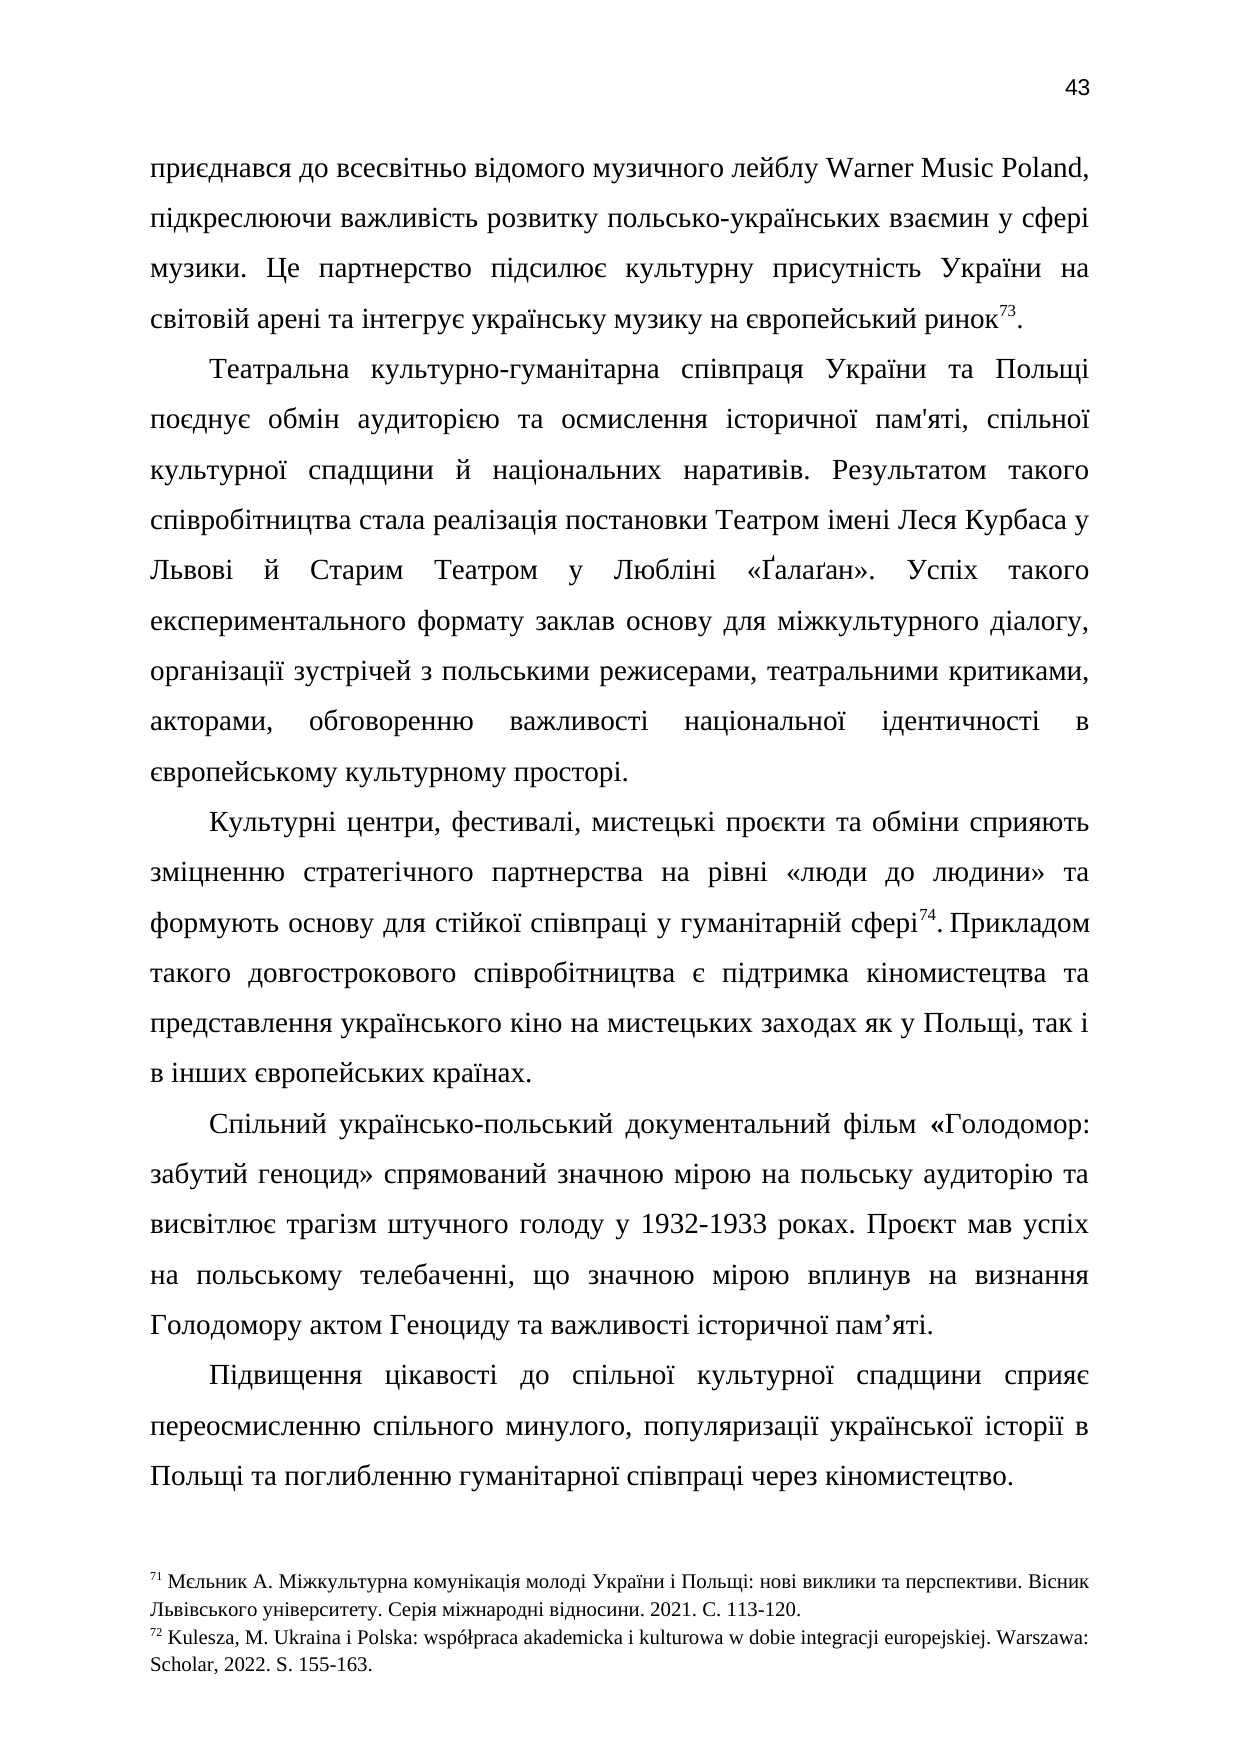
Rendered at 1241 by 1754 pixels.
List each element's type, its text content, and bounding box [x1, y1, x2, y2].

text Спільний українсько-польський документальний фільм «Голодомор: забутий геноцид» спрямований значною мірою на польську аудиторію та висвітлює трагізм штучного голоду у 1932-1933 роках. Проєкт мав успіх на польському телебаченні, що значною мірою вплинув на визнання Голодомору актом Геноциду та важливості історичної пам’яті. [150, 1106, 1090, 1341]
text Театральна культурно-гуманітарна співпраця України та Польщі поєднує обмін аудиторією та осмислення історичної пам'яті, спільної культурної спадщини й національних наративів. Результатом такого співробітництва стала реалізація постановки Театром імені Леся Курбаса у Львові й Старим Театром у Любліні «Ґалаґан». Успіх такого експериментального формату заклав основу для міжкультурного діалогу, організації зустрічей з польськими режисерами, театральними критиками, акторами, обговоренню важливості національної ідентичності в європейському культурному просторі. [150, 351, 1090, 787]
text Підвищення цікавості до спільної культурної спадщини сприяє переосмисленню спільного минулого, популяризації української історії в Польщі та поглибленню гуманітарної співпраці через кіномистецтво. [150, 1357, 1090, 1492]
text Культурні центри, фестивалі, мистецькі проєкти та обміни сприяють зміцненню стратегічного партнерства на рівні «люди до людини» та формують основу для стійкої співпраці у гуманітарній сфері74. Прикладом такого довгострокового співробітництва є підтримка кіномистецтва та представлення українського кіно на мистецьких заходах як у Польщі, так і в інших європейських країнах. [150, 804, 1090, 1089]
text приєднався до всесвітньо відомого музичного лейблу Warner Music Poland, підкреслюючи важливість розвитку польсько-українських взаємин у сфері музики. Це партнерство підсилює культурну присутність України на світовій арені та інтегрує українську музику на європейський ринок73. [150, 150, 1090, 334]
